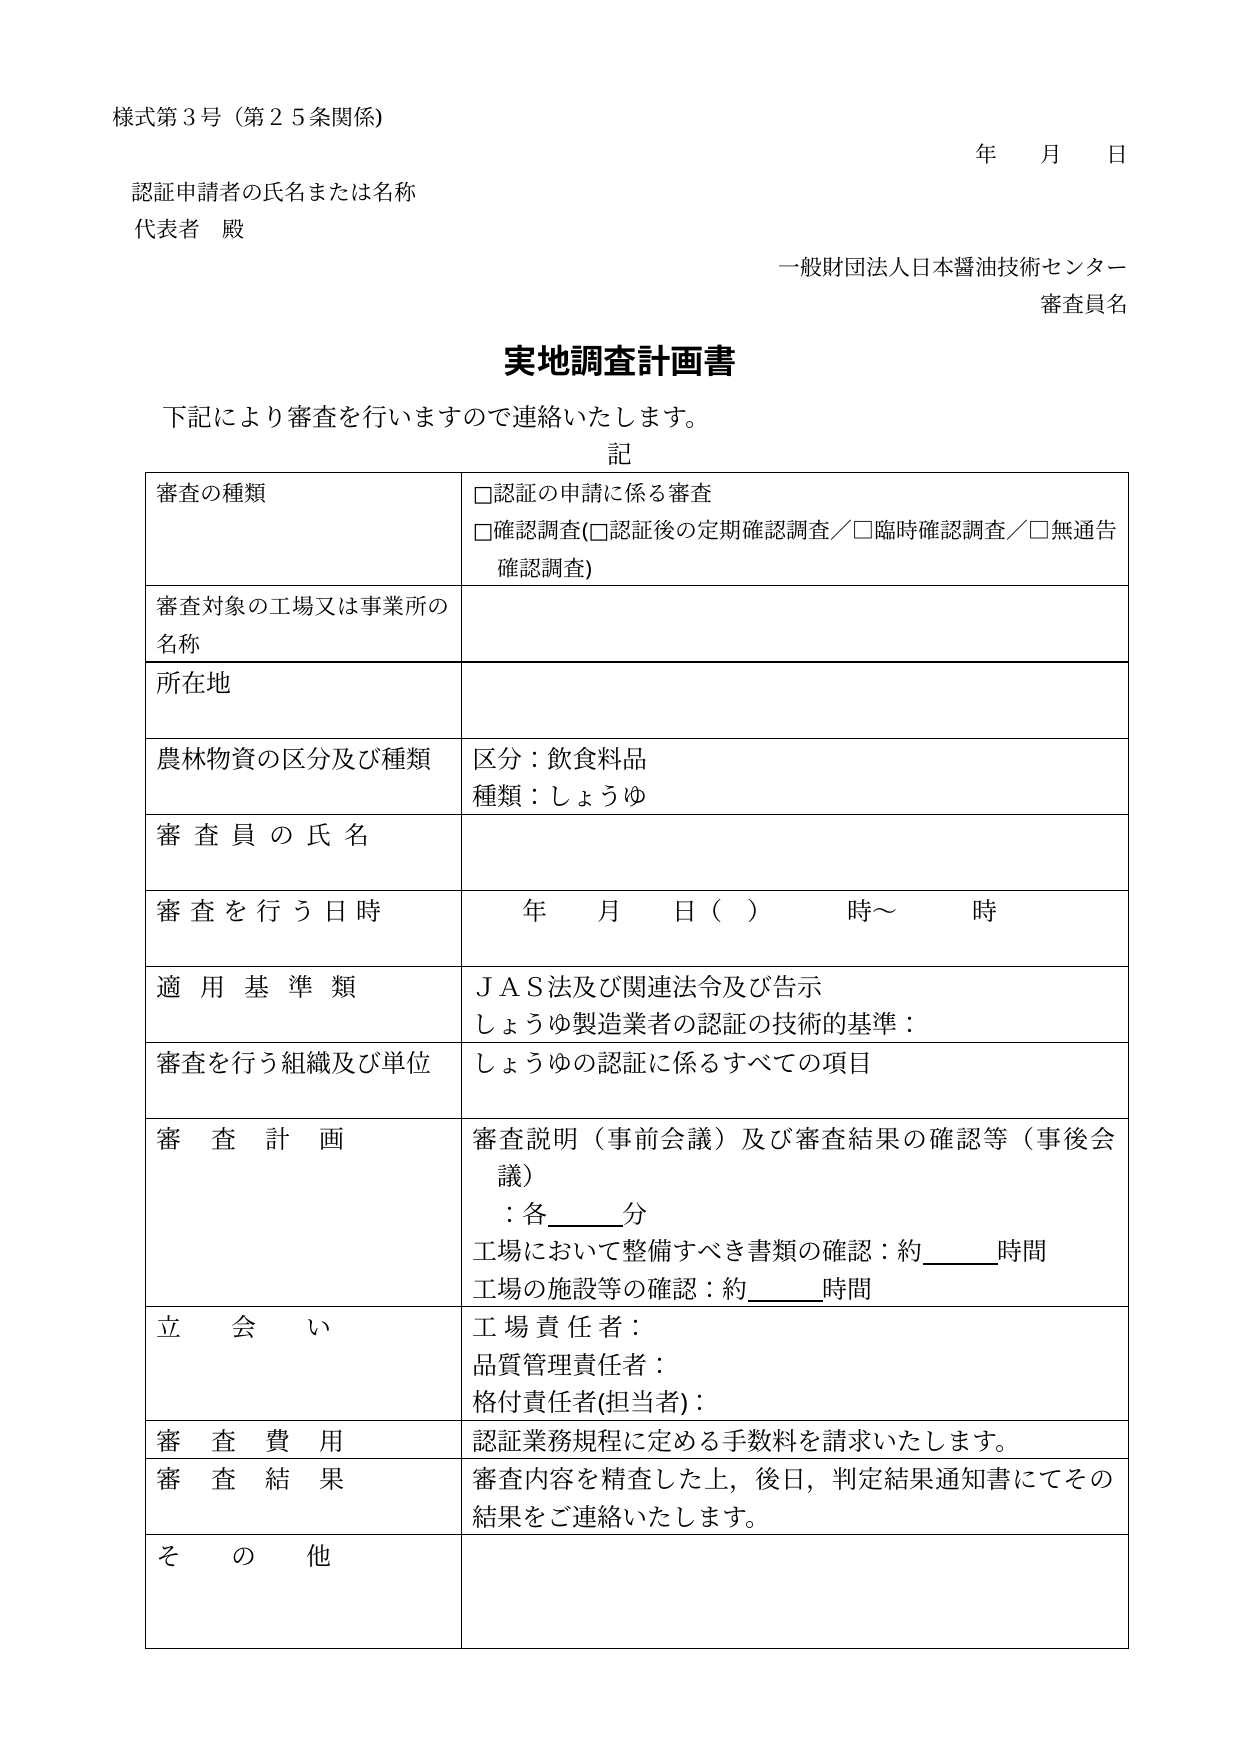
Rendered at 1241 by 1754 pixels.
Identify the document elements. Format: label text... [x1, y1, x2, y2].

table_cell 審査を行う日時 [146, 891, 461, 966]
table_cell 審査結果 [146, 1459, 461, 1534]
table_cell しょうゆの認証に係るすべての項目 [462, 1043, 1128, 1118]
table_cell 審査対象の工場又は事業所の名称 [146, 586, 461, 661]
table_cell ＪＡＳ法及び関連法令及び告示 しょうゆ製造業者の認証の技術的基準： [462, 967, 1128, 1042]
text 審査員名 [112, 284, 1128, 322]
table_cell 審査内容を精査した上，後日，判定結果通知書にてその結果をご連絡いたします。 [462, 1459, 1128, 1534]
text 一般財団法人日本醤油技術センター [200, 247, 1128, 284]
table_cell 区分：飲食料品 種類：しょうゆ [462, 739, 1128, 813]
table_cell 適用基準類 [146, 967, 461, 1042]
table_cell 認証業務規程に定める手数料を請求いたします。 [462, 1421, 1128, 1458]
table_cell 工 場 責 任 者： 品質管理責任者： 格付責任者(担当者)： [462, 1307, 1128, 1420]
table_cell [462, 586, 1128, 661]
table_cell 農林物資の区分及び種類 [146, 739, 461, 813]
table_cell [462, 815, 1128, 889]
text 下記により審査を行いますので連絡いたします。 [112, 397, 1128, 434]
subtitle 記 [112, 434, 1128, 472]
table_header □認証の申請に係る審査 □確認調査(□認証後の定期確認調査／□臨時確認調査／□無通告確認調査) [462, 473, 1128, 585]
table_header 審査の種類 [146, 473, 461, 585]
table_cell 審査費用 [146, 1421, 461, 1458]
table_cell 審査を行う組織及び単位 [146, 1043, 461, 1118]
table_cell 審査説明（事前会議）及び審査結果の確認等（事後会議） ：各 分 工場において整備すべき書類の確認：約 時間 工場の施設等の確認：約 時間 [462, 1119, 1128, 1306]
text 年 月 日 [112, 134, 1128, 172]
table_cell 所在地 [146, 663, 461, 737]
table_cell 年 月 日（ ） 時～ 時 [462, 891, 1128, 966]
table_cell その他 [146, 1535, 461, 1648]
table_cell [462, 663, 1128, 737]
table_cell [462, 1535, 1128, 1648]
table_cell 審査計画 [146, 1119, 461, 1306]
text 様式第３号（第２５条関係) [112, 97, 1128, 134]
text 代表者 殿 [112, 209, 1128, 247]
text 実地調査計画書 [112, 322, 1128, 397]
table_cell 審査員の氏名 [146, 815, 461, 889]
table_cell 立会い [146, 1307, 461, 1420]
text 認証申請者の氏名または名称 [131, 172, 1096, 209]
